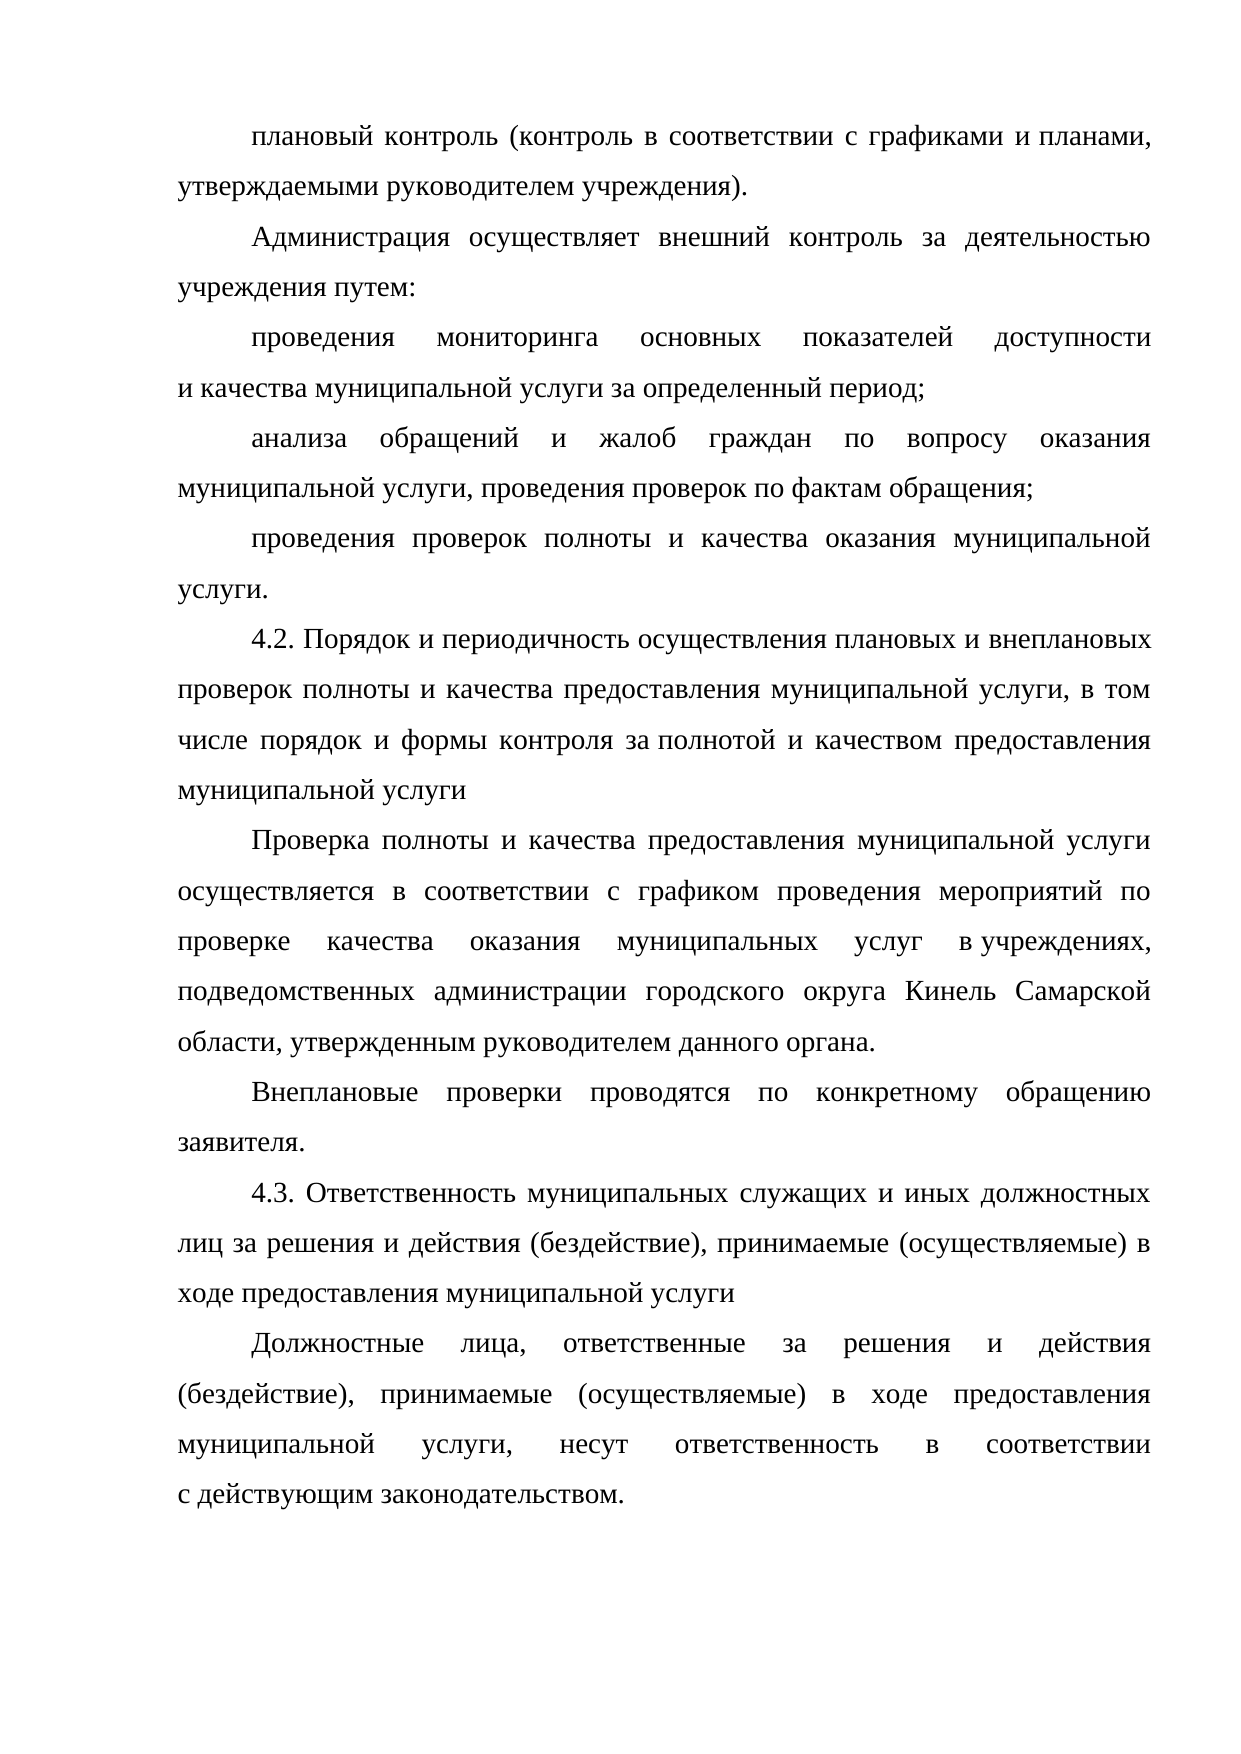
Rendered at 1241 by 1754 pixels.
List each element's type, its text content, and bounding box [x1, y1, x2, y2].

text плановый контроль (контроль в соответствии с графиками и планами, утверждаемыми руководителем учреждения). [177, 118, 1152, 202]
text Должностные лица, ответственные за решения и действия (бездействие), принимаемые (осуществляемые) в ходе предоставления муниципальной услуги, несут ответственность в соответствии с действующим законодательством. [177, 1326, 1152, 1510]
text проведения мониторинга основных показателей доступности и качества муниципальной услуги за определенный период; [177, 319, 1152, 403]
text 4.2. Порядок и периодичность осуществления плановых и внеплановых проверок полноты и качества предоставления муниципальной услуги, в том числе порядок и формы контроля за полнотой и качеством предоставления муниципальной услуги [177, 621, 1152, 806]
text Администрация осуществляет внешний контроль за деятельностью учреждения путем: [177, 219, 1152, 303]
text анализа обращений и жалоб граждан по вопросу оказания муниципальной услуги, проведения проверок по фактам обращения; [177, 420, 1152, 504]
text проведения проверок полноты и качества оказания муниципальной услуги. [177, 521, 1152, 604]
text 4.3. Ответственность муниципальных служащих и иных должностных лиц за решения и действия (бездействие), принимаемые (осуществляемые) в ходе предоставления муниципальной услуги [177, 1175, 1152, 1309]
text Проверка полноты и качества предоставления муниципальной услуги осуществляется в соответствии с графиком проведения мероприятий по проверке качества оказания муниципальных услуг в учреждениях, подведомственных администрации городского округа Кинель Самарской области, утвержденным руководителем данного органа. [177, 822, 1152, 1057]
text Внеплановые проверки проводятся по конкретному обращению заявителя. [177, 1074, 1152, 1158]
